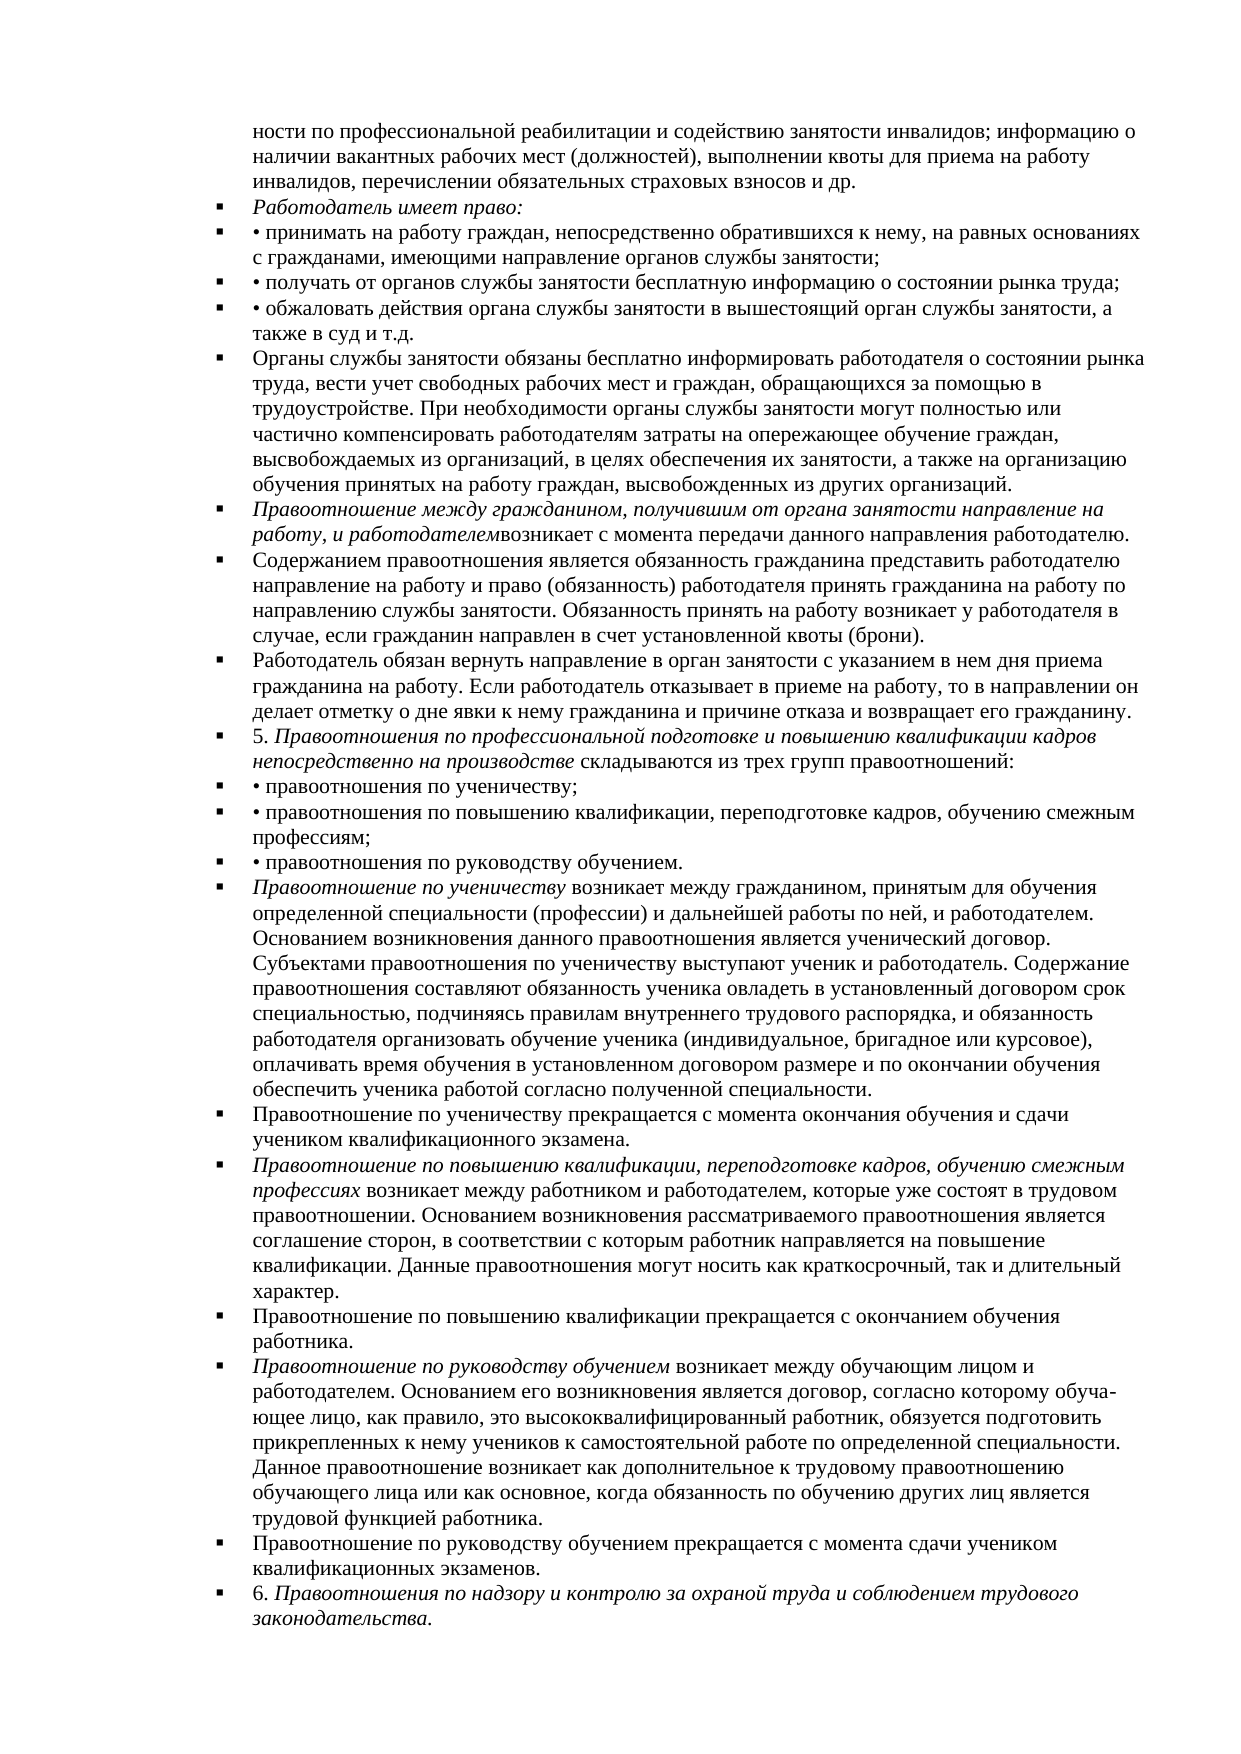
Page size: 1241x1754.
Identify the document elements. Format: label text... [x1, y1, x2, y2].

list • получать от органов службы занятости бесплатную информацию о состоянии рынка труда; [215, 269, 1152, 294]
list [215, 118, 1152, 194]
list 6. Правоотношения по надзору и контролю за охраной труда и соблюдением трудового законодательства. [215, 1580, 1152, 1631]
list Правоотношение по ученичеству прекращается с момента окончания обучения и сдачи учеником квалификационного экзамена. [215, 1101, 1152, 1152]
list • правоотношения по ученичеству; [215, 773, 1152, 799]
list Правоотношение между гражданином, получившим от органа занятости направление на работу, и работодателемвозникает с момента передачи данного направления работодателю. [215, 496, 1152, 547]
list Работодатель обязан вернуть направление в орган занятости с указанием в нем дня приема гражданина на работу. Если работодатель отказывает в приеме на работу, то в направлении он делает отметку о дне явки к нему гражданина и причине отказа и возвращает его гражданину. [215, 647, 1152, 723]
list Работодатель имеет право: [215, 194, 1152, 219]
list Правоотношение по повышению квалификации, переподготовке кадров, обучению смежным профессиях возникает между работником и работодателем, которые уже состоят в трудовом правоотношении. Основанием возникновения рассматриваемого правоотношения является соглашение сторон, в соответствии с которым работник направляется на повышение квалификации. Данные правоотношения могут носить как краткосрочный, так и длительный характер. [215, 1152, 1152, 1303]
list • правоотношения по руководству обучением. [215, 849, 1152, 874]
list Содержанием правоотношения является обязанность гражданина представить работодателю направление на работу и право (обязанность) работодателя принять гражданина на работу по направлению службы занятости. Обязанность принять на работу возникает у работодателя в случае, если гражданин направлен в счет установленной квоты (брони). [215, 547, 1152, 647]
list Правоотношение по ученичеству возникает между гражданином, принятым для обучения определенной специальности (профессии) и дальнейшей работы по ней, и работодателем. Основанием возникновения данного правоотношения является ученический договор. Субъектами правоотношения по ученичеству выступают ученик и работодатель. Содержание правоотношения составляют обязанность ученика овладеть в установленный договором срок специальностью, подчиняясь правилам внутреннего трудового распорядка, и обязанность работодателя организовать обучение ученика (индивидуальное, бригадное или курсовое), оплачивать время обучения в установленном договором размере и по окончании обучения обеспечить ученика работой согласно полученной специальности. [215, 874, 1152, 1101]
list Правоотношение по руководству обучением возникает между обучающим лицом и работодателем. Основанием его возникновения является договор, согласно которому обучающее лицо, как правило, это высококвалифицированный работник, обязуется подготовить прикрепленных к нему учеников к самостоятельной работе по определенной специальности. Данное правоотношение возникает как дополнительное к трудовому правоотношению обучающего лица или как основное, когда обязанность по обучению других лиц является трудовой функцией работника. [215, 1353, 1152, 1530]
list 5. Правоотношения по профессиональной подготовке и повышению квалификации кадров непосредственно на производстве складываются из трех групп правоотношений: [215, 723, 1152, 773]
list Правоотношение по руководству обучением прекращается с момента сдачи учеником квалификационных экзаменов. [215, 1530, 1152, 1580]
list Правоотношение по повышению квалификации прекращается с окончанием обучения работника. [215, 1303, 1152, 1353]
list Органы службы занятости обязаны бесплатно информировать работодателя о состоянии рынка труда, вести учет свободных рабочих мест и граждан, обращающихся за помощью в трудоустройстве. При необходимости органы службы занятости могут полностью или частично компенсировать работодателям затраты на опережающее обучение граждан, высвобождаемых из организаций, в целях обеспечения их занятости, а также на организацию обучения принятых на работу граждан, высвобожденных из других организаций. [215, 345, 1152, 496]
list • правоотношения по повышению квалификации, переподготовке кадров, обучению смежным профессиям; [215, 799, 1152, 849]
list • принимать на работу граждан, непосредственно обратившихся к нему, на равных основаниях с гражданами, имеющими направление органов службы занятости; [215, 219, 1152, 269]
list • обжаловать действия органа службы занятости в вышестоящий орган службы занятости, а также в суд и т.д. [215, 294, 1152, 345]
